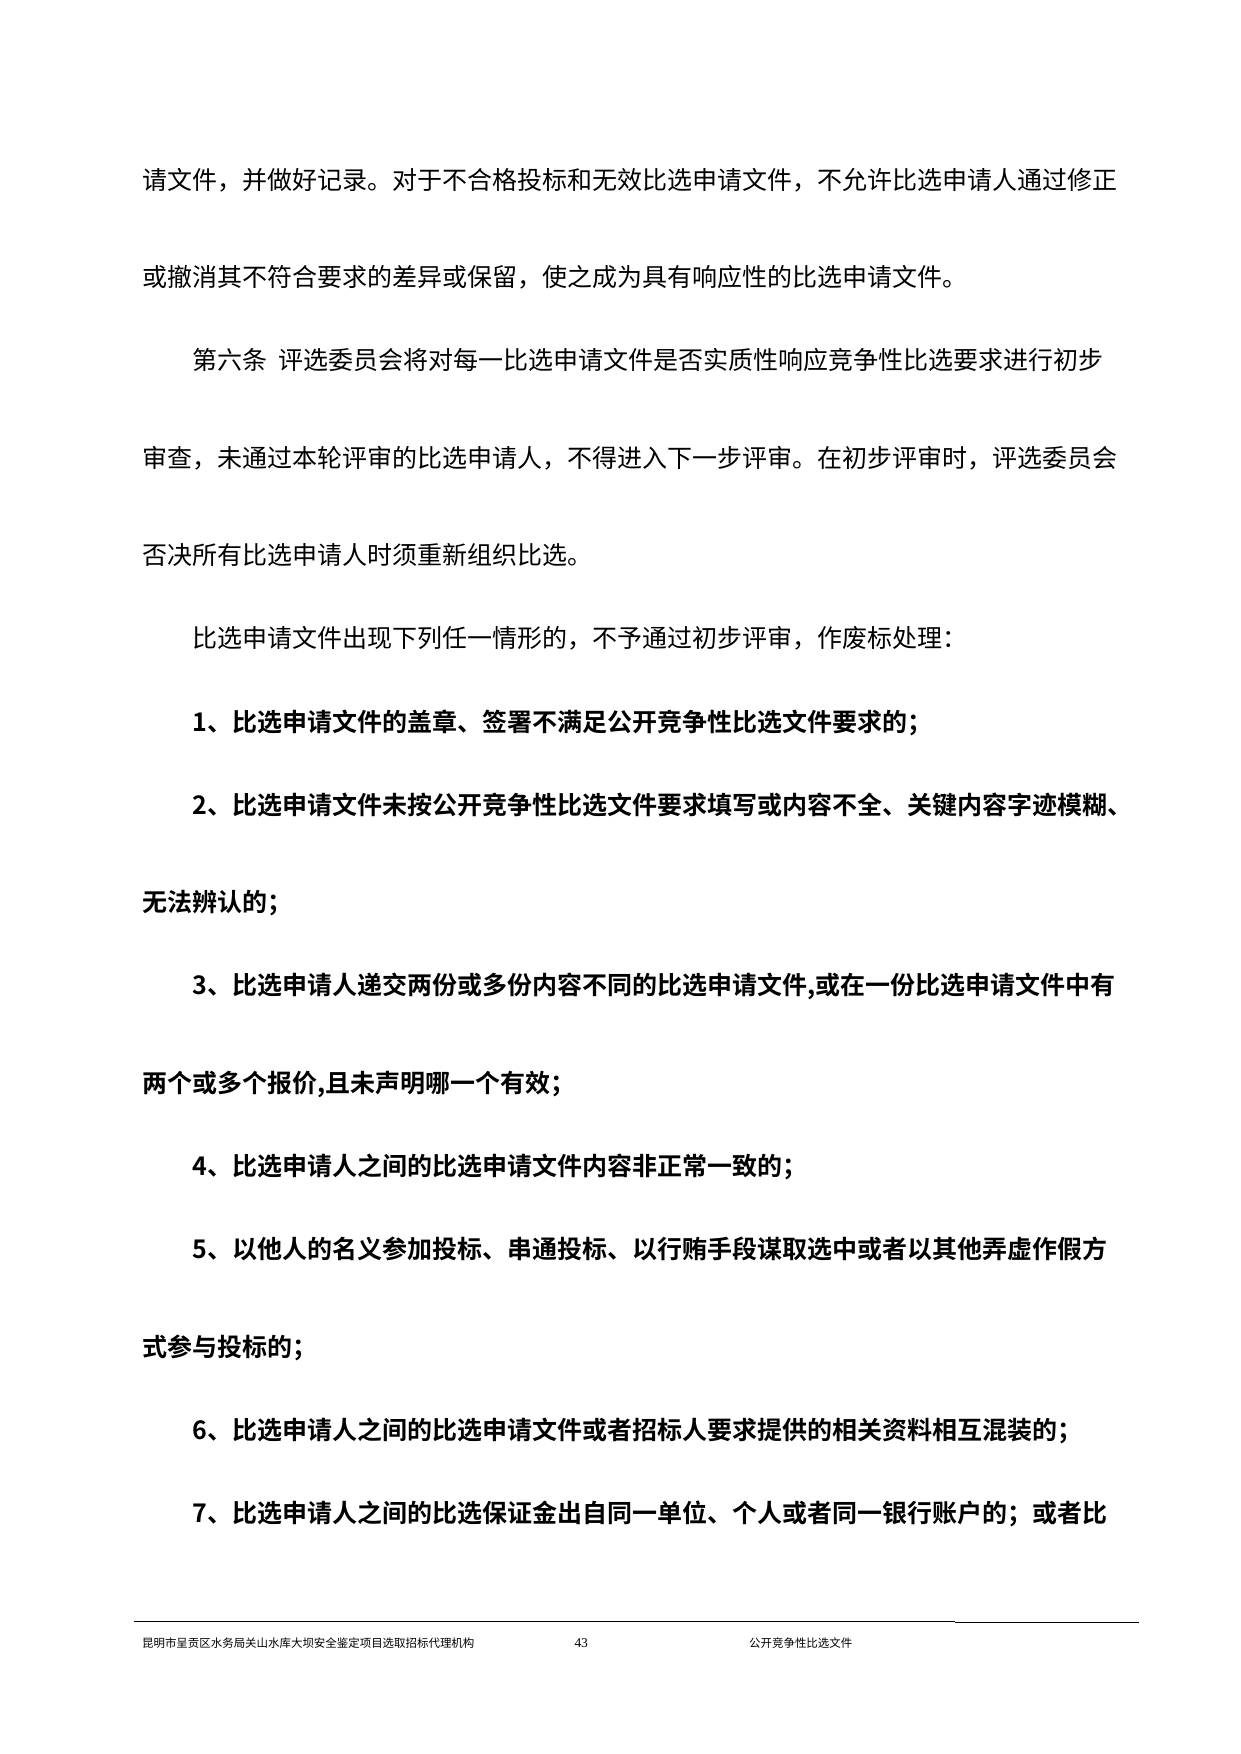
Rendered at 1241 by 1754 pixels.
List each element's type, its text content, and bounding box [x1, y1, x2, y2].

text 1、比选申请文件的盖章、签署不满足公开竞争性比选文件要求的； [142, 688, 1122, 753]
text 5、以他人的名义参加投标、串通投标、以行贿手段谋取选中或者以其他弄虚作假方式参与投标的； [142, 1215, 1122, 1378]
text 第六条 评选委员会将对每一比选申请文件是否实质性响应竞争性比选要求进行初步审查，未通过本轮评审的比选申请人，不得进入下一步评审。在初步评审时，评选委员会否决所有比选申请人时须重新组织比选。 [142, 326, 1122, 586]
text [142, 1479, 1122, 1544]
text 2、比选申请文件未按公开竞争性比选文件要求填写或内容不全、关键内容字迹模糊、无法辨认的； [142, 771, 1122, 933]
text 3、比选申请人递交两份或多份内容不同的比选申请文件,或在一份比选申请文件中有两个或多个报价,且未声明哪一个有效； [142, 951, 1122, 1114]
text 4、比选申请人之间的比选申请文件内容非正常一致的； [142, 1132, 1122, 1197]
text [142, 146, 1122, 308]
text 6、比选申请人之间的比选申请文件或者招标人要求提供的相关资料相互混装的； [142, 1396, 1122, 1461]
text 比选申请文件出现下列任一情形的，不予通过初步评审，作废标处理： [142, 604, 1122, 669]
